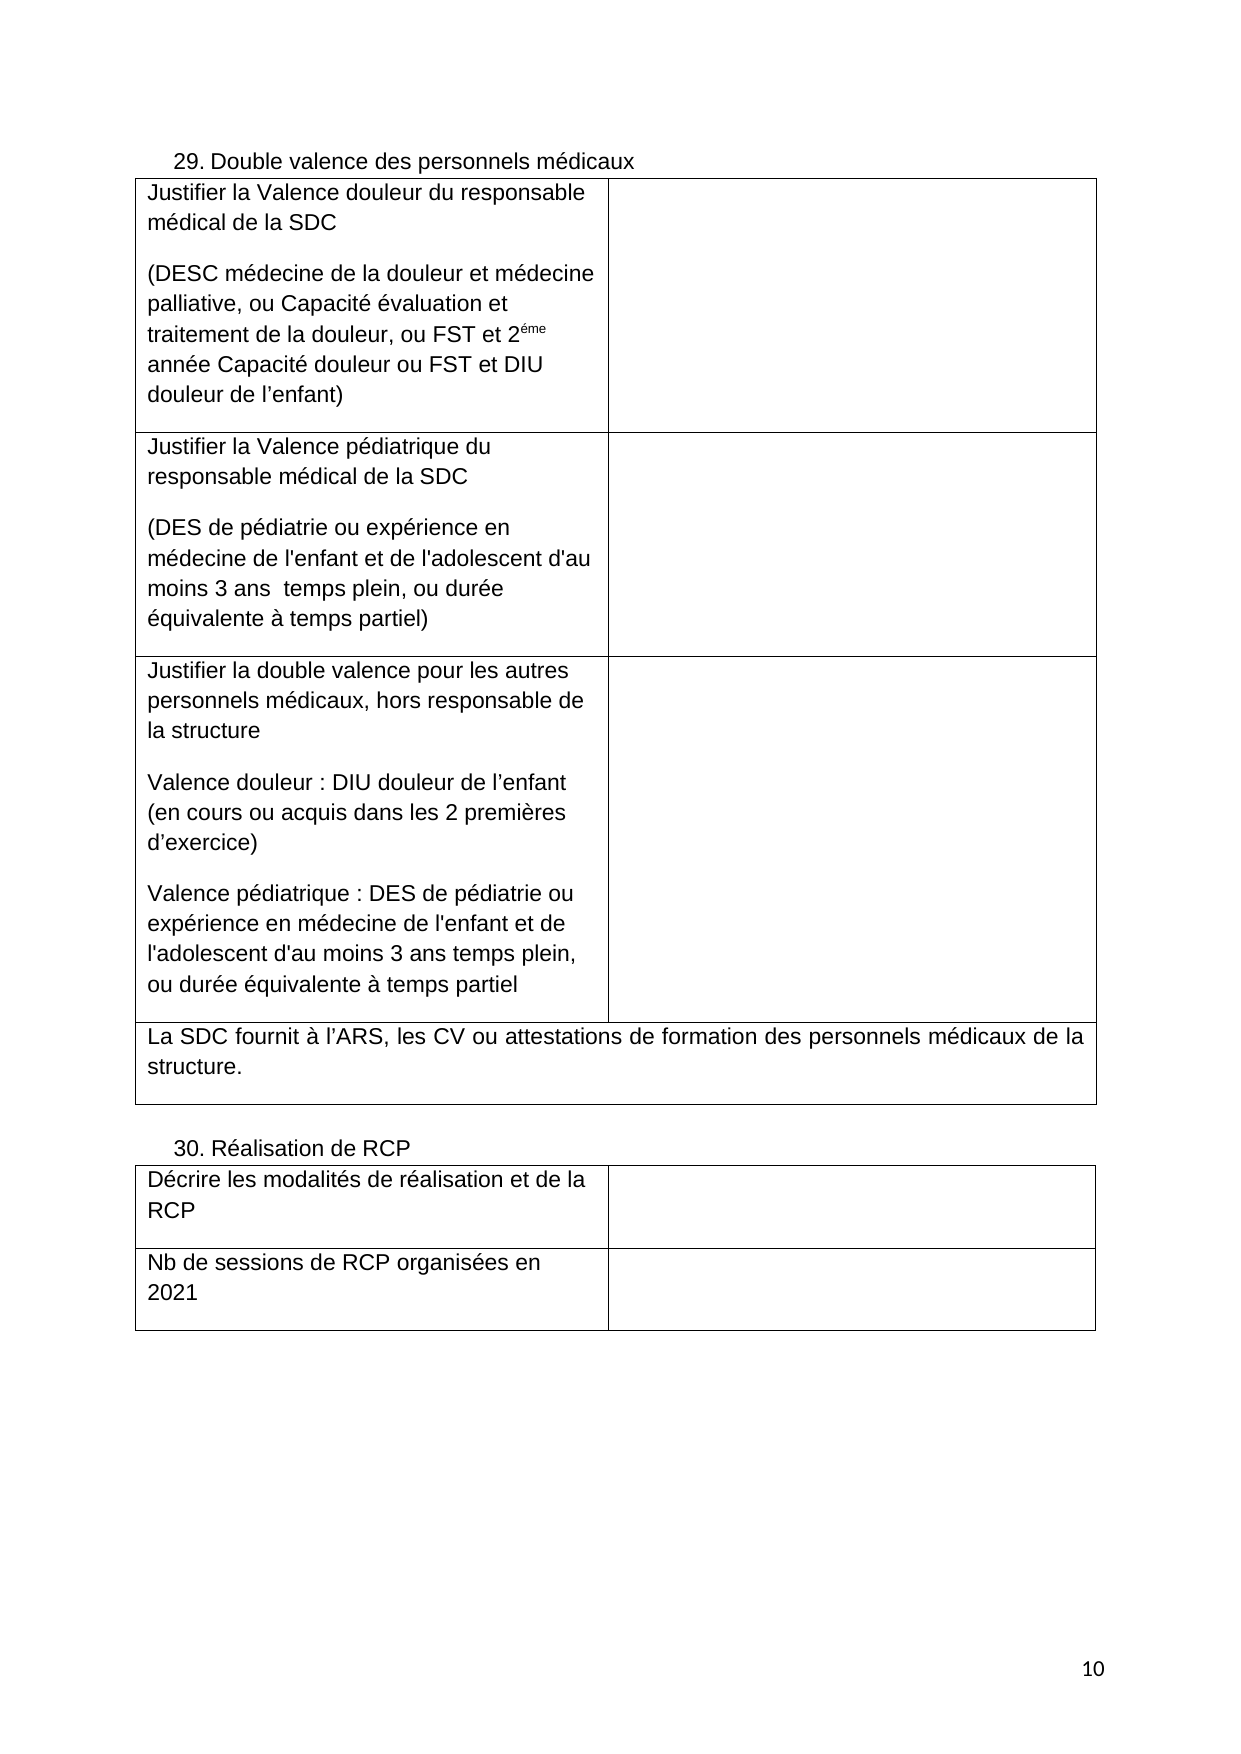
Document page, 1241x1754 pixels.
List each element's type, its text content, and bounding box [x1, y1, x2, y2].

table_cell Nb de sessions de RCP organisées en 2021 [136, 1249, 608, 1330]
table_header Décrire les modalités de réalisation et de la RCP [136, 1166, 608, 1248]
table_header [609, 1166, 1095, 1248]
table_cell La SDC fournit à l’ARS, les CV ou attestations de formation des personnels médicaux de la structure. [136, 1023, 1096, 1104]
table_header [609, 179, 1096, 432]
table_cell [609, 657, 1096, 1022]
table_cell [609, 433, 1096, 656]
list Double valence des personnels médicaux [173, 148, 1104, 174]
table_cell Justifier la Valence pédiatrique du responsable médical de la SDC (DES de pédiatrie ou expérience en médecine de l'enfant et de l'adolescent d'au moins 3 ans temps plein, ou durée équivalente à temps partiel) [136, 433, 608, 656]
list Réalisation de RCP [173, 1135, 1104, 1162]
table_header Justifier la Valence douleur du responsable médical de la SDC (DESC médecine de la douleur et médecine palliative, ou Capacité évaluation et traitement de la douleur, ou FST et 2éme année Capacité douleur ou FST et DIU douleur de l’enfant) [136, 179, 608, 432]
table_cell Justifier la double valence pour les autres personnels médicaux, hors responsable de la structure Valence douleur : DIU douleur de l’enfant (en cours ou acquis dans les 2 premières d’exercice) Valence pédiatrique : DES de pédiatrie ou expérience en médecine de l'enfant et de l'adolescent d'au moins 3 ans temps plein, ou durée équivalente à temps partiel [136, 657, 608, 1022]
table_cell [609, 1249, 1095, 1330]
